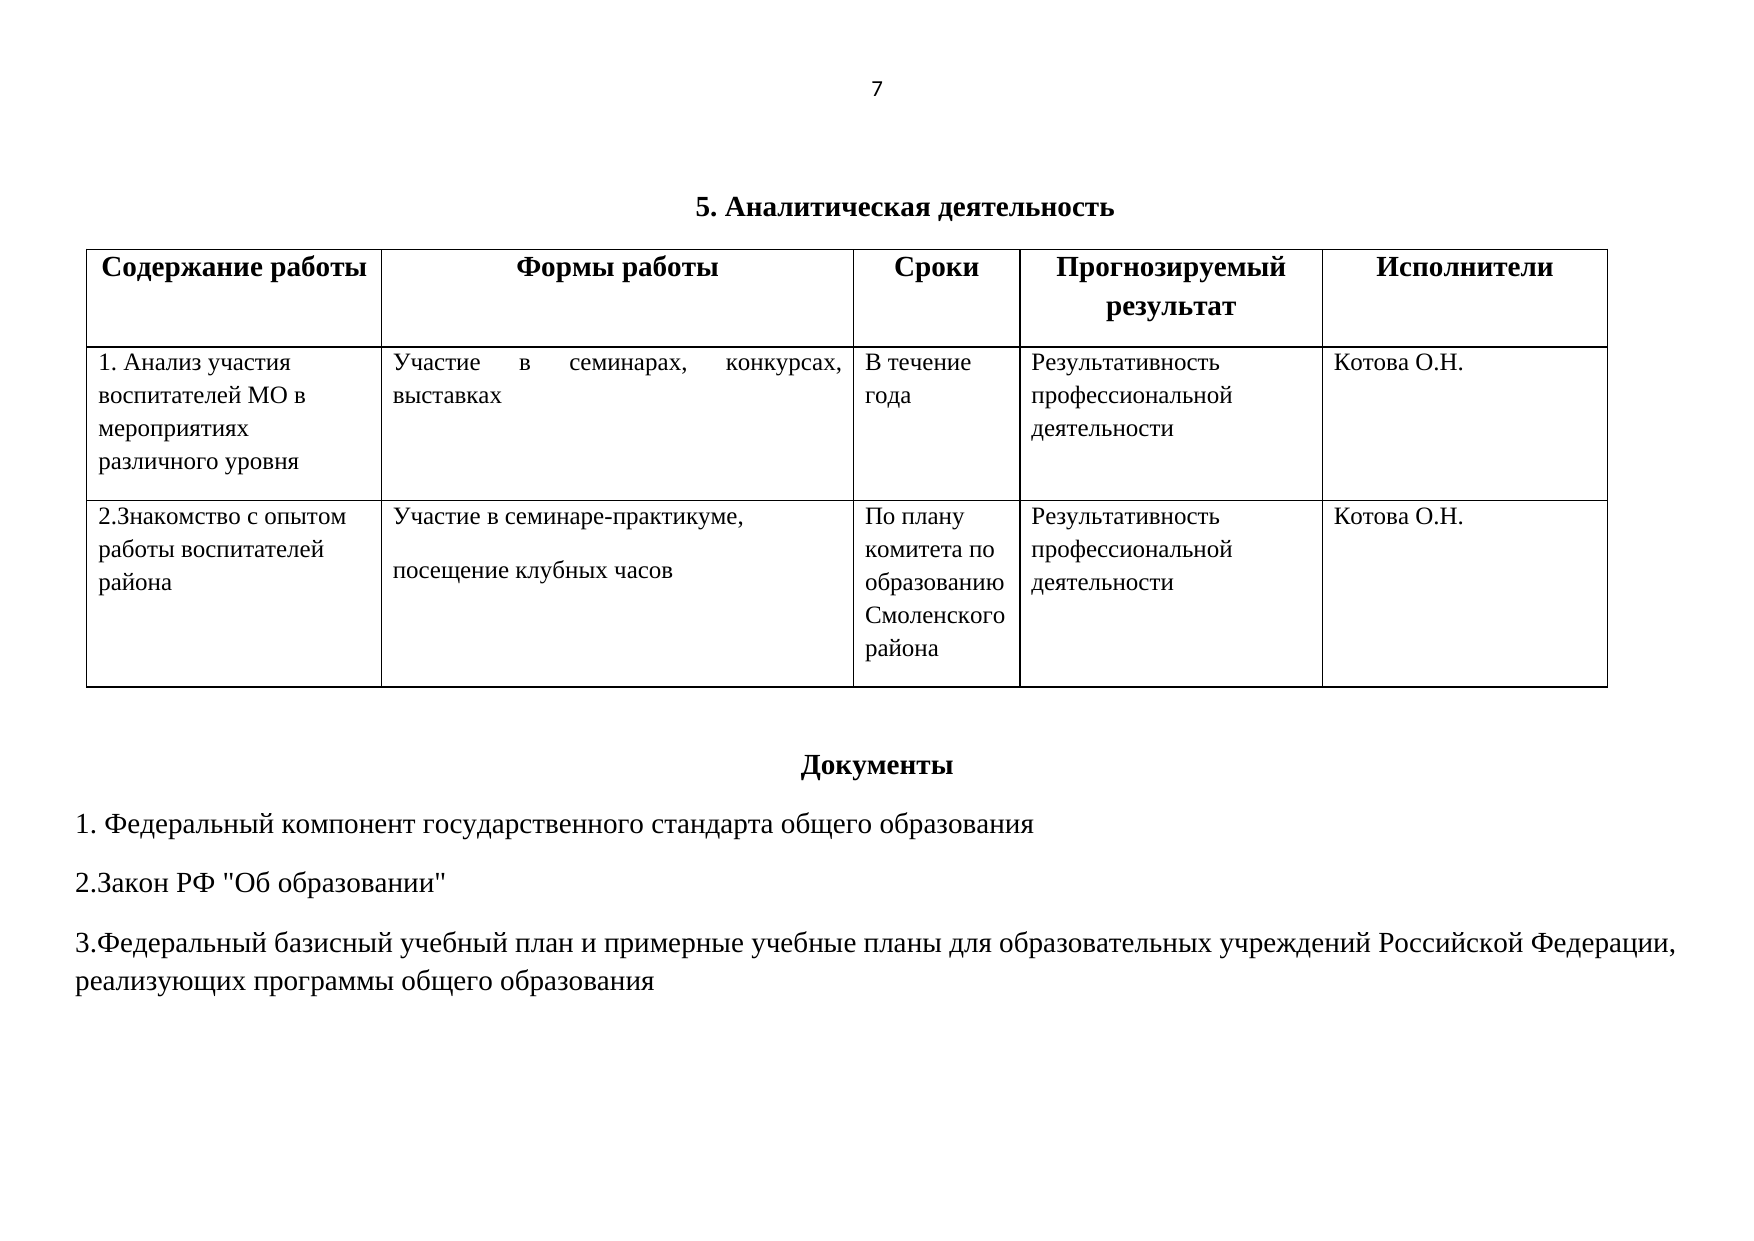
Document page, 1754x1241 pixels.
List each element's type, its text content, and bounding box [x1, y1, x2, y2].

table_cell 1. Анализ участия воспитателей МО в мероприятиях различного уровня [87, 348, 381, 500]
text 1. Федеральный компонент государственного стандарта общего образования [75, 806, 1679, 840]
text 3.Федеральный базисный учебный план и примерные учебные планы для образовательных учреждений Российской Федерации, реализующих программы общего образования [75, 925, 1679, 997]
text 5. Аналитическая деятельность [131, 189, 1679, 223]
table_cell Результативность профессиональной деятельности [1021, 348, 1322, 500]
table_cell Котова О.Н. [1323, 501, 1607, 686]
table_header Формы работы [382, 250, 853, 346]
table_header Исполнители [1323, 250, 1607, 346]
table_header Сроки [854, 250, 1019, 346]
text 2.Закон РФ "Об образовании" [75, 866, 1679, 899]
table_cell 2.Знакомство с опытом работы воспитателей района [87, 501, 381, 686]
table_cell Участие в семинаре-практикуме, посещение клубных часов [382, 501, 853, 686]
table_cell Котова О.Н. [1323, 348, 1607, 500]
table_cell Участие в семинарах, конкурсах, выставках [382, 348, 853, 500]
text Документы [75, 747, 1679, 780]
table_header Прогнозируемый результат [1021, 250, 1322, 346]
table_cell В течение года [854, 348, 1019, 500]
table_cell Результативность профессиональной деятельности [1021, 501, 1322, 686]
table_cell По плану комитета по образованию Смоленского района [854, 501, 1019, 686]
table_header Содержание работы [87, 250, 381, 346]
